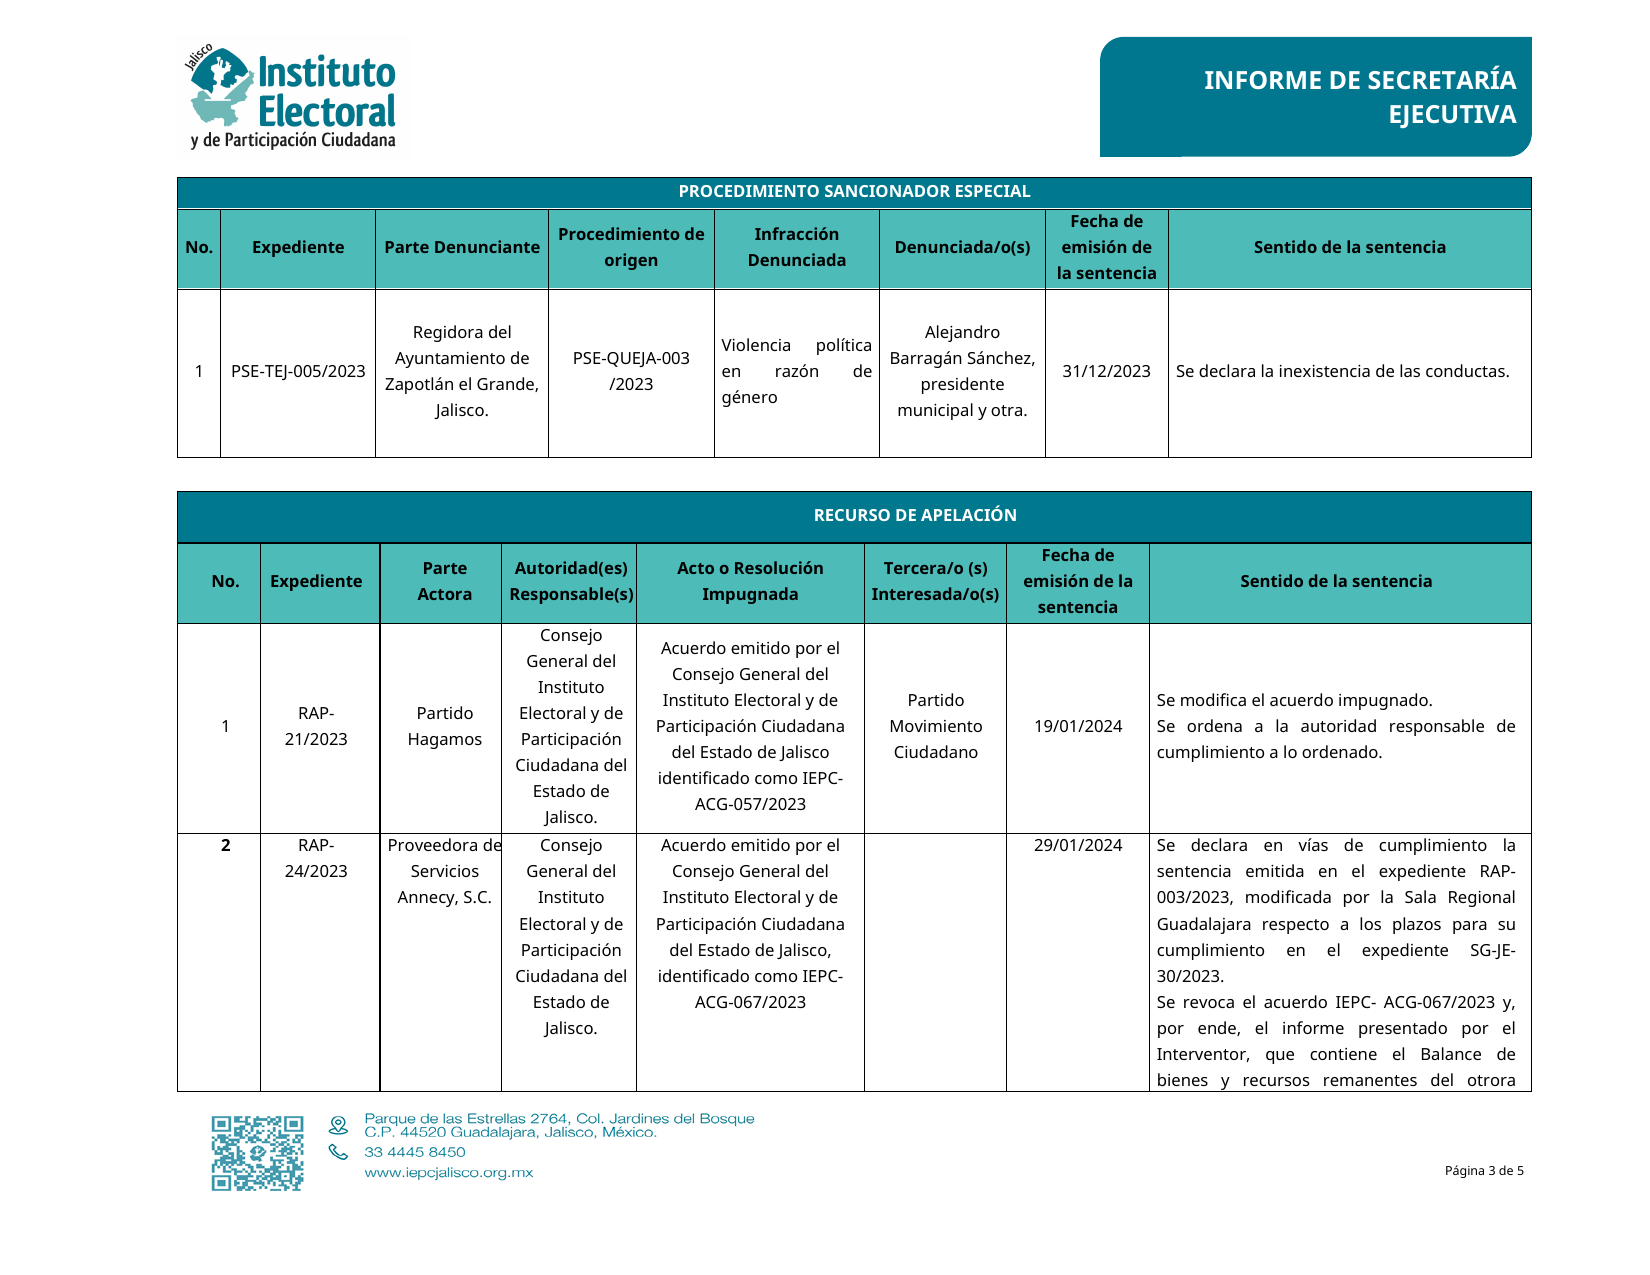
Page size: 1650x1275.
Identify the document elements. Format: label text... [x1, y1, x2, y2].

table_header PROCEDIMIENTO SANCIONADOR ESPECIAL [178, 178, 1531, 208]
table_cell [865, 834, 1006, 1091]
table_cell No. [178, 544, 260, 623]
table_cell Partido Hagamos [381, 624, 501, 833]
table_cell Consejo General del Instituto Electoral y de Participación Ciudadana del Estado de Jalisco. [502, 624, 636, 833]
table_cell Regidora del Ayuntamiento de Zapotlán el Grande, Jalisco. [376, 290, 548, 457]
table_cell 1 [178, 290, 220, 457]
table_cell Partido Movimiento Ciudadano [865, 624, 1006, 833]
table_cell 29/01/2024 [1007, 834, 1149, 1091]
table_cell Fecha de emisión de la sentencia [1007, 544, 1149, 623]
table_cell Se declara la inexistencia de las conductas. [1169, 290, 1531, 457]
table_cell 31/12/2023 [1046, 290, 1168, 457]
table_cell Se modifica el acuerdo impugnado. Se ordena a la autoridad responsable de cumplimiento a lo ordenado. [1150, 624, 1531, 833]
table_cell Consejo General del Instituto Electoral y de Participación Ciudadana del Estado de Jalisco. [502, 834, 636, 1091]
table_cell PSE-TEJ-005/2023 [221, 290, 375, 457]
table_cell PSE-QUEJA-003 /2023 [549, 290, 714, 457]
picture [177, 35, 412, 162]
table_cell Sentido de la sentencia [1150, 544, 1531, 623]
table_cell 1 [178, 624, 260, 833]
picture [188, 1092, 788, 1210]
table_cell Tercera/o (s) Interesada/o(s) [865, 544, 1006, 623]
table_cell RAP-21/2023 [261, 624, 379, 833]
table_cell Violencia política en razón de género [715, 290, 879, 457]
table_cell Proveedora de Servicios Annecy, S.C. [381, 834, 501, 1091]
table_header RECURSO DE APELACIÓN [178, 492, 1531, 542]
table_cell Infracción Denunciada [715, 210, 879, 288]
table_cell Acuerdo emitido por el Consejo General del Instituto Electoral y de Participación Ciudadana del Estado de Jalisco identificado como IEPC-ACG-057/2023 [637, 624, 864, 833]
table_cell Parte Denunciante [376, 210, 548, 288]
table_cell 19/01/2024 [1007, 624, 1149, 833]
table_cell Denunciada/o(s) [880, 210, 1045, 288]
table_cell Acto o Resolución Impugnada [637, 544, 864, 623]
table_cell No. [178, 210, 220, 288]
table_cell Fecha de emisión de la sentencia [1046, 210, 1168, 288]
table_cell Alejandro Barragán Sánchez, presidente municipal y otra. [880, 290, 1045, 457]
table_cell 2 [178, 834, 260, 1091]
table_cell Procedimiento de origen [549, 210, 714, 288]
table_cell Parte Actora [381, 544, 501, 623]
table_cell Sentido de la sentencia [1169, 210, 1531, 288]
table_cell Expediente [221, 210, 375, 288]
table_cell Expediente [261, 544, 379, 623]
table_cell Autoridad(es) Responsable(s) [502, 544, 636, 623]
table_cell RAP-24/2023 [261, 834, 379, 1091]
